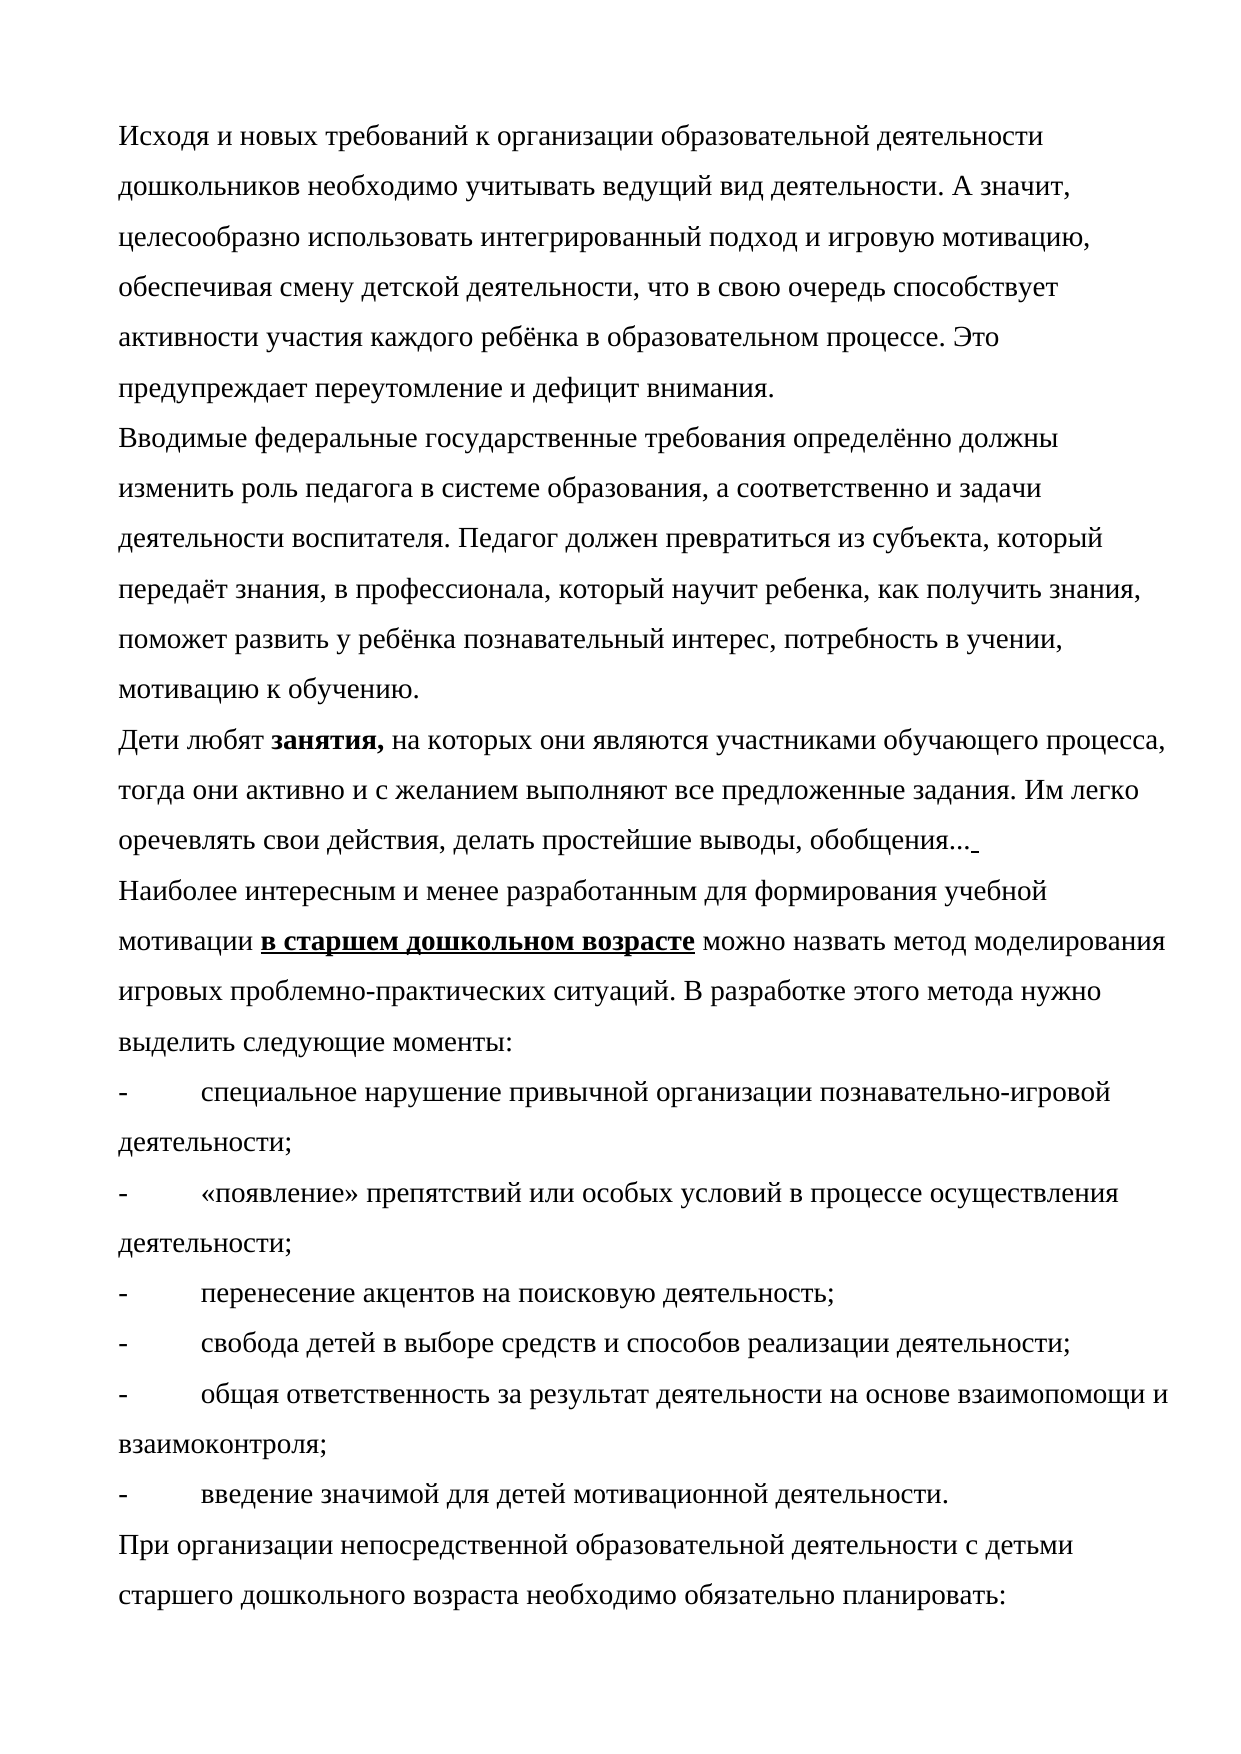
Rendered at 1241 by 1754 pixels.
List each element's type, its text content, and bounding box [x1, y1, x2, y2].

text - специальное нарушение привычной организации познавательно-игровой деятельности; [118, 1074, 1181, 1158]
text - перенесение акцентов на поисковую деятельность; [118, 1275, 1181, 1309]
text - общая ответственность за результат деятельности на основе взаимопомощи и взаимоконтроля; [118, 1376, 1181, 1460]
text Наиболее интересным и менее разработанным для формирования учебной мотивации в старшем дошкольном возрасте можно назвать метод моделирования игровых проблемно-практических ситуаций. В разработке этого метода нужно выделить следующие моменты: [118, 873, 1181, 1057]
text Вводимые федеральные государственные требования определённо должны изменить роль педагога в системе образования, а соответственно и задачи деятельности воспитателя. Педагог должен превратиться из субъекта, который передаёт знания, в профессионала, который научит ребенка, как получить знания, поможет развить у ребёнка познавательный интерес, потребность в учении, мотивацию к обучению. [118, 420, 1181, 705]
text - введение значимой для детей мотивационной деятельности. [118, 1477, 1181, 1510]
text Исходя и новых требований к организации образовательной деятельности дошкольников необходимо учитывать ведущий вид деятельности. А значит, целесообразно использовать интегрированный подход и игровую мотивацию, обеспечивая смену детской деятельности, что в свою очередь способствует активности участия каждого ребёнка в образовательном процессе. Это предупреждает переутомление и дефицит внимания. [118, 118, 1181, 403]
text Дети любят занятия, на которых они являются участниками обучающего процесса, тогда они активно и с желанием выполняют все предложенные задания. Им легко оречевлять свои действия, делать простейшие выводы, обобщения... [118, 722, 1181, 856]
text - «появление» препятствий или особых условий в процессе осуществления деятельности; [118, 1175, 1181, 1258]
text При организации непосредственной образовательной деятельности с детьми старшего дошкольного возраста необходимо обязательно планировать: [118, 1527, 1181, 1611]
text - свобода детей в выборе средств и способов реализации деятельности; [118, 1326, 1181, 1359]
